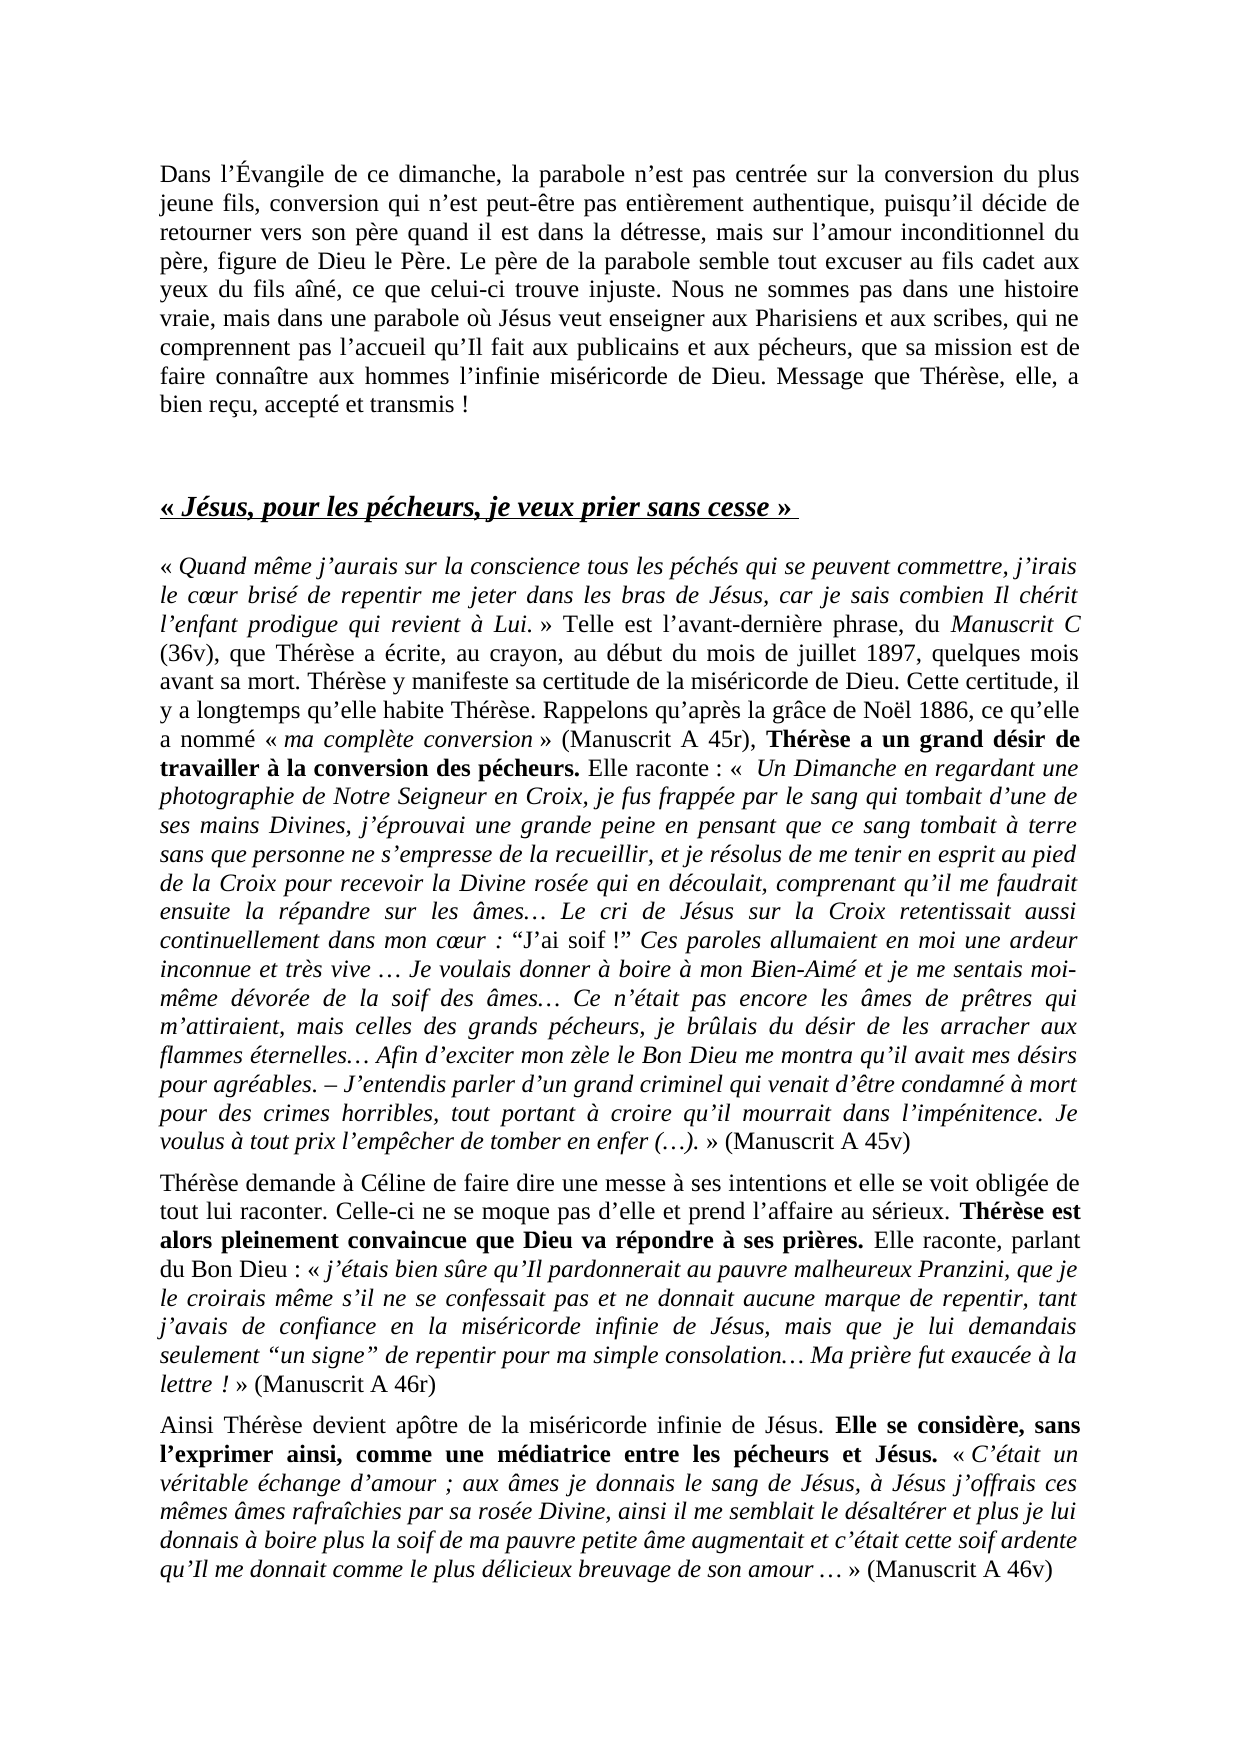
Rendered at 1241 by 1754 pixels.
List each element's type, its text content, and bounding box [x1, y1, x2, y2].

text Thérèse demande à Céline de faire dire une messe à ses intentions et elle se voit obligée de tout lui raconter. Celle-ci ne se moque pas d’elle et prend l’affaire au sérieux. Thérèse est alors pleinement convaincue que Dieu va répondre à ses prières. Elle raconte, parlant du Bon Dieu : « j’étais bien sûre qu’Il pardonnerait au pauvre malheureux Pranzini, que je le croirais même s’il ne se confessait pas et ne donnait aucune marque de repentir, tant j’avais de confiance en la miséricorde infinie de Jésus, mais que je lui demandais seulement “un signe” de repentir pour ma simple consolation… Ma prière fut exaucée à la lettre ! » (Manuscrit A 46r) [159, 1168, 1081, 1398]
text « Quand même j’aurais sur la conscience tous les péchés qui se peuvent commettre, j’irais le cœur brisé de repentir me jeter dans les bras de Jésus, car je sais combien Il chérit l’enfant prodigue qui revient à Lui. » Telle est l’avant-dernière phrase, du Manuscrit C (36v), que Thérèse a écrite, au crayon, au début du mois de juillet 1897, quelques mois avant sa mort. Thérèse y manifeste sa certitude de la miséricorde de Dieu. Cette certitude, il y a longtemps qu’elle habite Thérèse. Rappelons qu’après la grâce de Noël 1886, ce qu’elle a nommé « ma complète conversion » (Manuscrit A 45r), Thérèse a un grand désir de travailler à la conversion des pécheurs. Elle raconte : « Un Dimanche en regardant une photographie de Notre Seigneur en Croix, je fus frappée par le sang qui tombait d’une de ses mains Divines, j’éprouvai une grande peine en pensant que ce sang tombait à terre sans que personne ne s’empresse de la recueillir, et je résolus de me tenir en esprit au pied de la Croix pour recevoir la Divine rosée qui en découlait, comprenant qu’il me faudrait ensuite la répandre sur les âmes… Le cri de Jésus sur la Croix retentissait aussi continuellement dans mon cœur : “J’ai soif !” Ces paroles allumaient en moi une ardeur inconnue et très vive … Je voulais donner à boire à mon Bien-Aimé et je me sentais moi-même dévorée de la soif des âmes… Ce n’était pas encore les âmes de prêtres qui m’attiraient, mais celles des grands pécheurs, je brûlais du désir de les arracher aux flammes éternelles… Afin d’exciter mon zèle le Bon Dieu me montra qu’il avait mes désirs pour agréables. – J’entendis parler d’un grand criminel qui venait d’être condamné à mort pour des crimes horribles, tout portant à croire qu’il mourrait dans l’impénitence. Je voulus à tout prix l’empêcher de tomber en enfer (…). » (Manuscrit A 45v) [159, 551, 1081, 1155]
text Dans l’Évangile de ce dimanche, la parabole n’est pas centrée sur la conversion du plus jeune fils, conversion qui n’est peut-être pas entièrement authentique, puisqu’il décide de retourner vers son père quand il est dans la détresse, mais sur l’amour inconditionnel du père, figure de Dieu le Père. Le père de la parabole semble tout excuser au fils cadet aux yeux du fils aîné, ce que celui-ci trouve injuste. Nous ne sommes pas dans une histoire vraie, mais dans une parabole où Jésus veut enseigner aux Pharisiens et aux scribes, qui ne comprennent pas l’accueil qu’Il fait aux publicains et aux pécheurs, que sa mission est de faire connaître aux hommes l’infinie miséricorde de Dieu. Message que Thérèse, elle, a bien reçu, accepté et transmis ! [159, 159, 1081, 418]
text Ainsi Thérèse devient apôtre de la miséricorde infinie de Jésus. Elle se considère, sans l’exprimer ainsi, comme une médiatrice entre les pécheurs et Jésus. « C’était un véritable échange d’amour ; aux âmes je donnais le sang de Jésus, à Jésus j’offrais ces mêmes âmes rafraîchies par sa rosée Divine, ainsi il me semblait le désaltérer et plus je lui donnais à boire plus la soif de ma pauvre petite âme augmentait et c’était cette soif ardente qu’Il me donnait comme le plus délicieux breuvage de son amour … » (Manuscrit A 46v) [159, 1410, 1081, 1583]
text « Jésus, pour les pécheurs, je veux prier sans cesse » [159, 489, 1081, 522]
